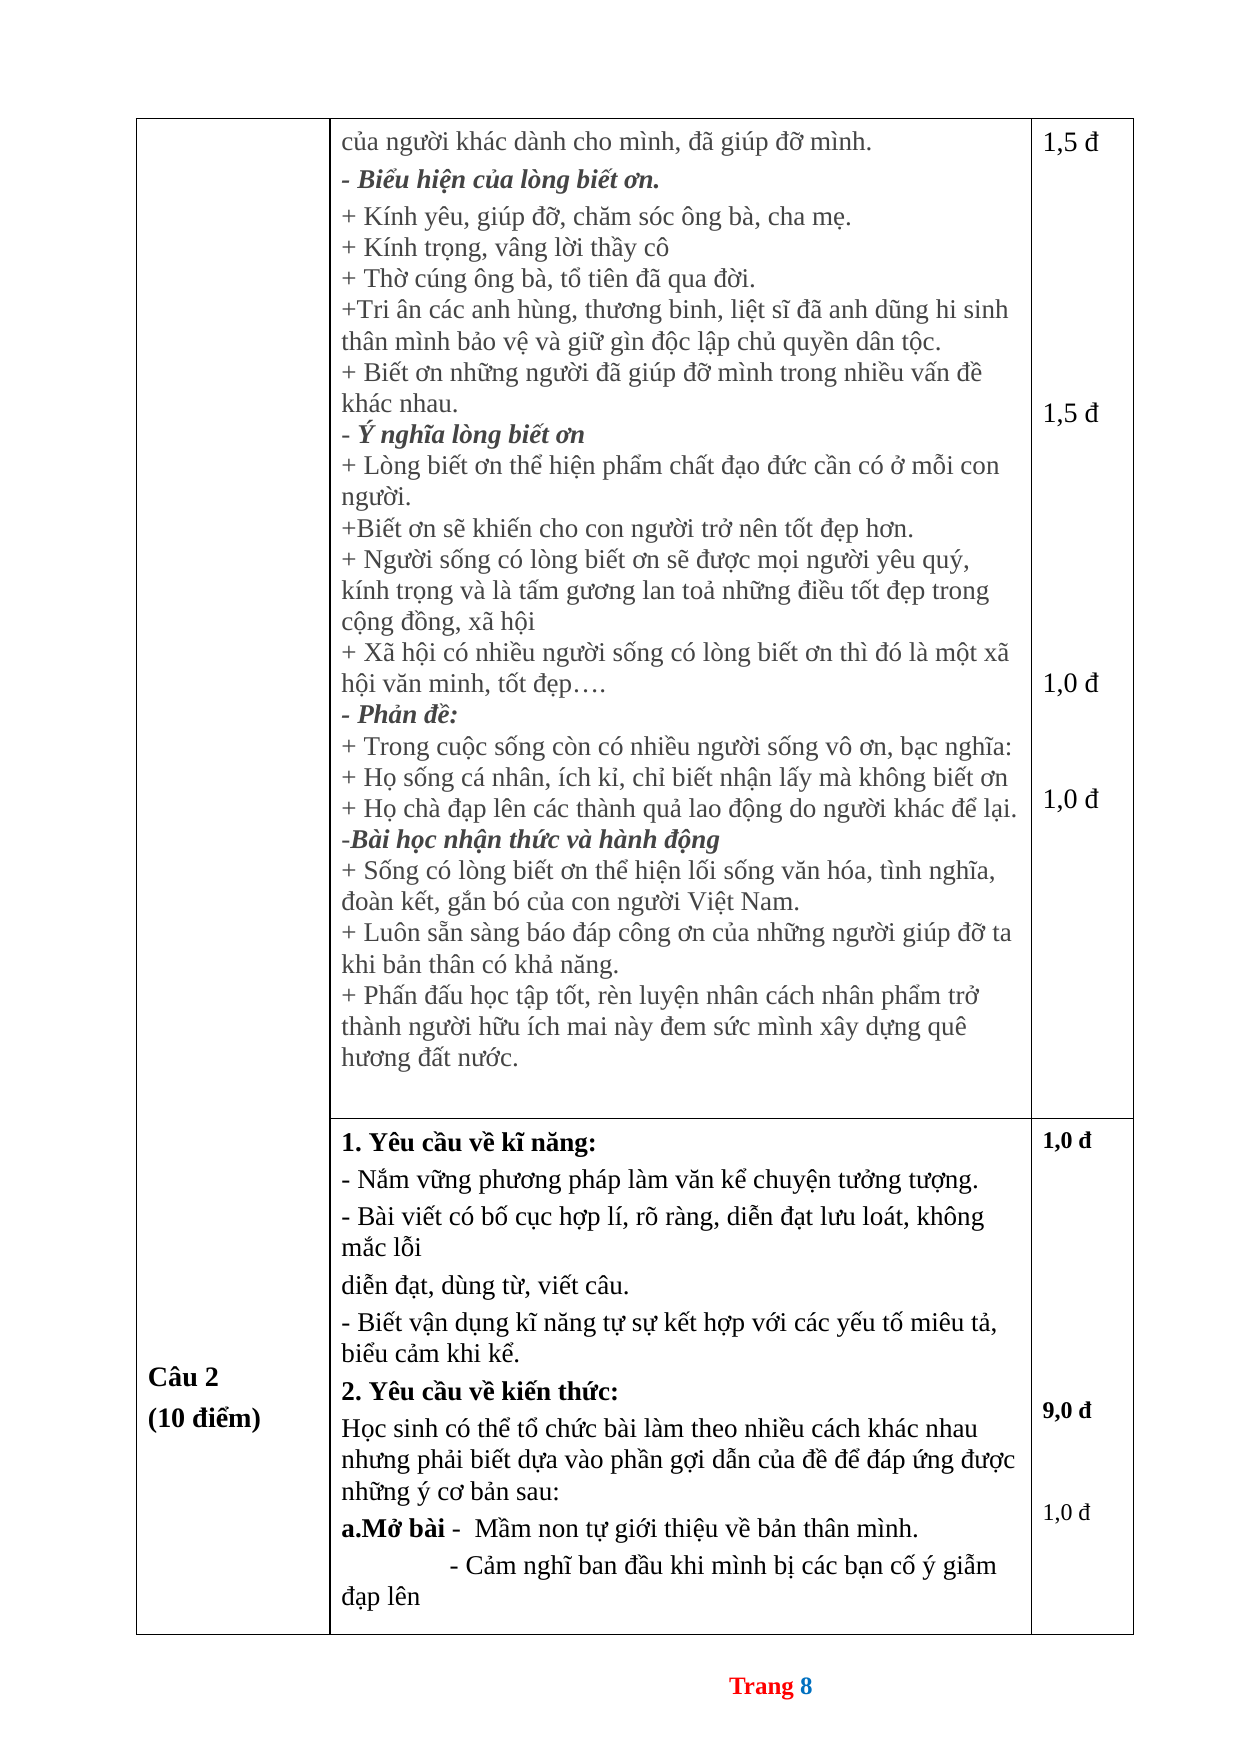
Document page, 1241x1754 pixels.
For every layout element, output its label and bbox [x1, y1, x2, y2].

table_cell [137, 119, 329, 1633]
table_cell [1032, 1119, 1133, 1633]
table_cell [331, 1119, 1031, 1633]
table_cell [331, 119, 1031, 1118]
table_cell [1032, 119, 1133, 1118]
